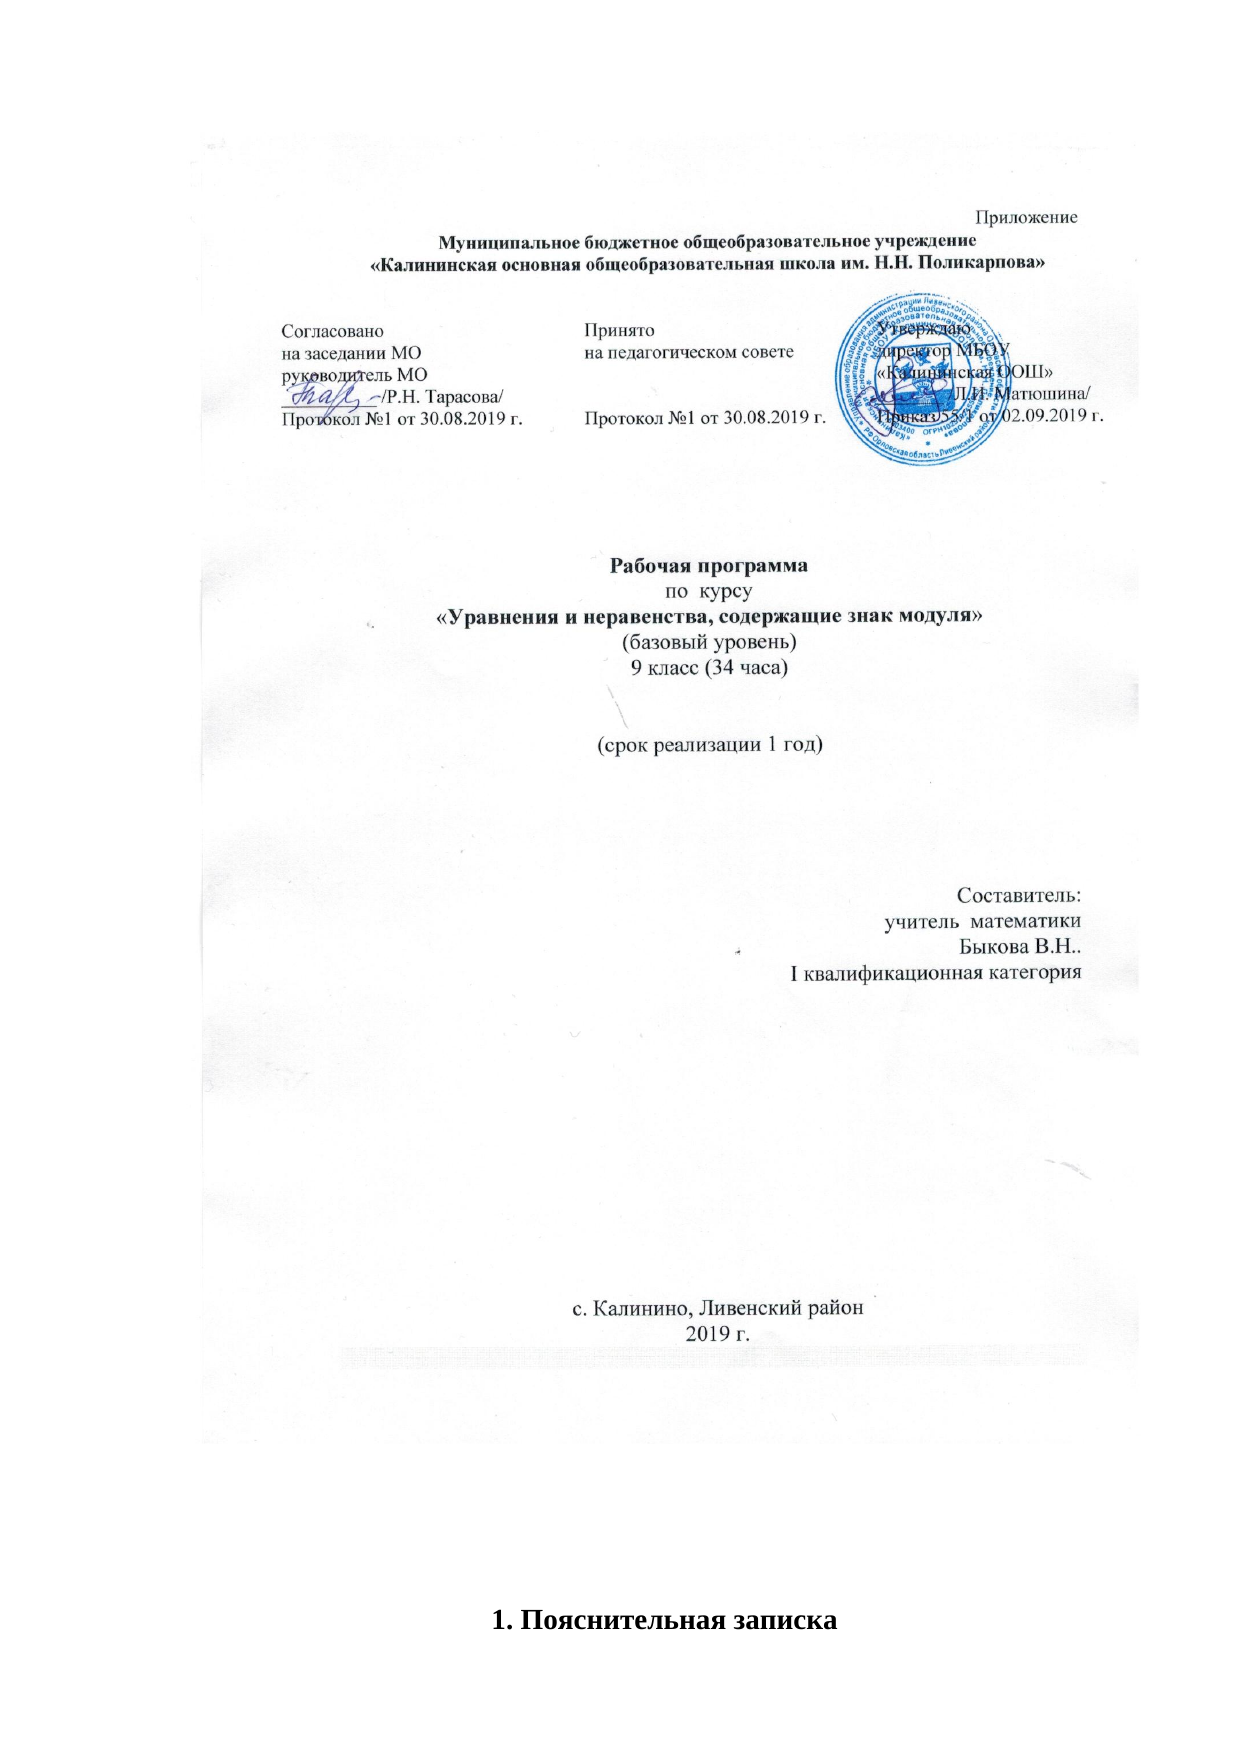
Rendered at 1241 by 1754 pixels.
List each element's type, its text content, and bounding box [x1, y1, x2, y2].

text 1. Пояснительная записка [177, 1602, 1152, 1635]
picture [177, 118, 1152, 1458]
